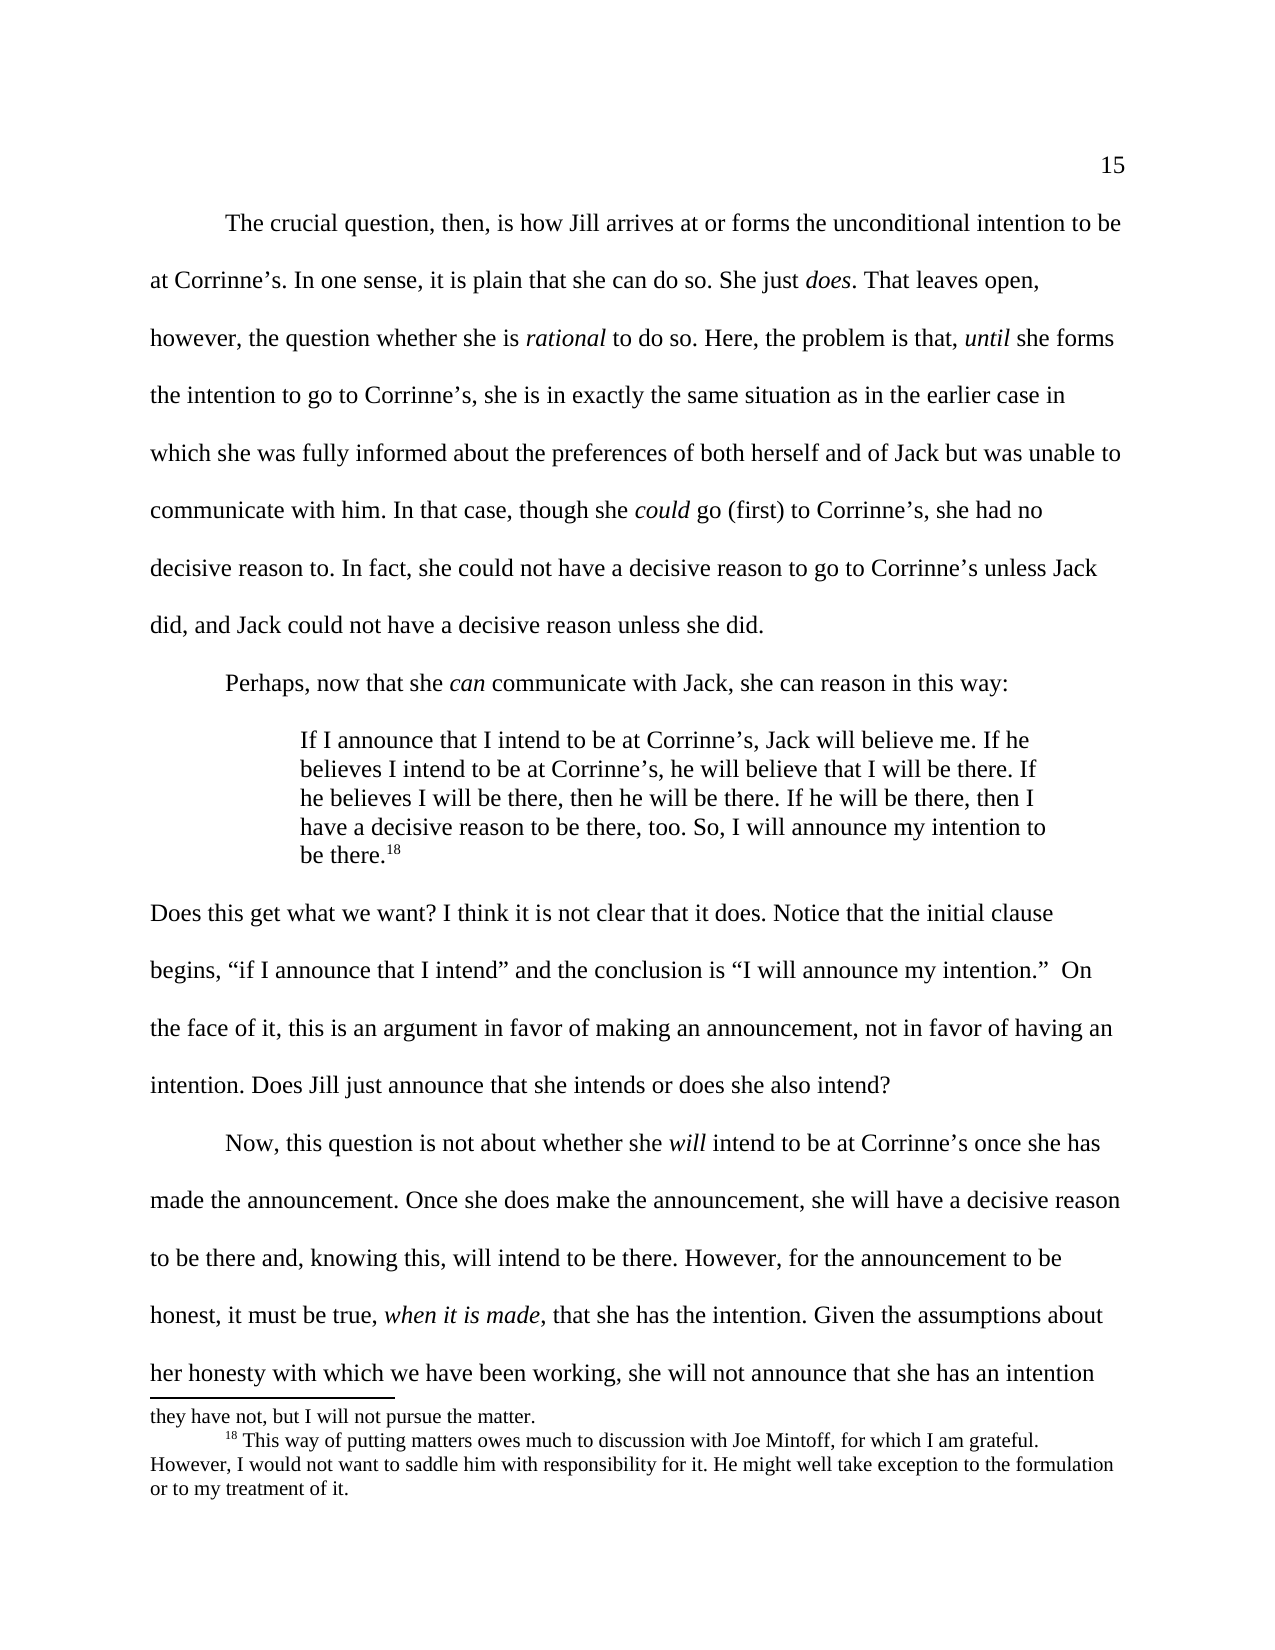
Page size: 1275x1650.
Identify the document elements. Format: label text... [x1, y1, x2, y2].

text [150, 1128, 1125, 1387]
text Does this get what we want? I think it is not clear that it does. Notice that the initial clause begins, “if I announce that I intend” and the conclusion is “I will announce my intention.” On the face of it, this is an argument in favor of making an announcement, not in favor of having an intention. Does Jill just announce that she intends or does she also intend? [150, 898, 1125, 1099]
text If I announce that I intend to be at Corrinne’s, Jack will believe me. If he believes I intend to be at Corrinne’s, he will believe that I will be there. If he believes I will be there, then he will be there. If he will be there, then I have a decisive reason to be there, too. So, I will announce my intention to be there. [300, 726, 1050, 898]
text Perhaps, now that she can communicate with Jack, she can reason in this way: [150, 668, 1125, 697]
text The crucial question, then, is how Jill arrives at or forms the unconditional intention to be at Corrinne’s. In one sense, it is plain that she can do so. She just does. That leaves open, however, the question whether she is rational to do so. Here, the problem is that, until she forms the intention to go to Corrinne’s, she is in exactly the same situation as in the earlier case in which she was fully informed about the preferences of both herself and of Jack but was unable to communicate with him. In that case, though she could go (first) to Corrinne’s, she had no decisive reason to. In fact, she could not have a decisive reason to go to Corrinne’s unless Jack did, and Jack could not have a decisive reason unless she did. [150, 208, 1125, 639]
